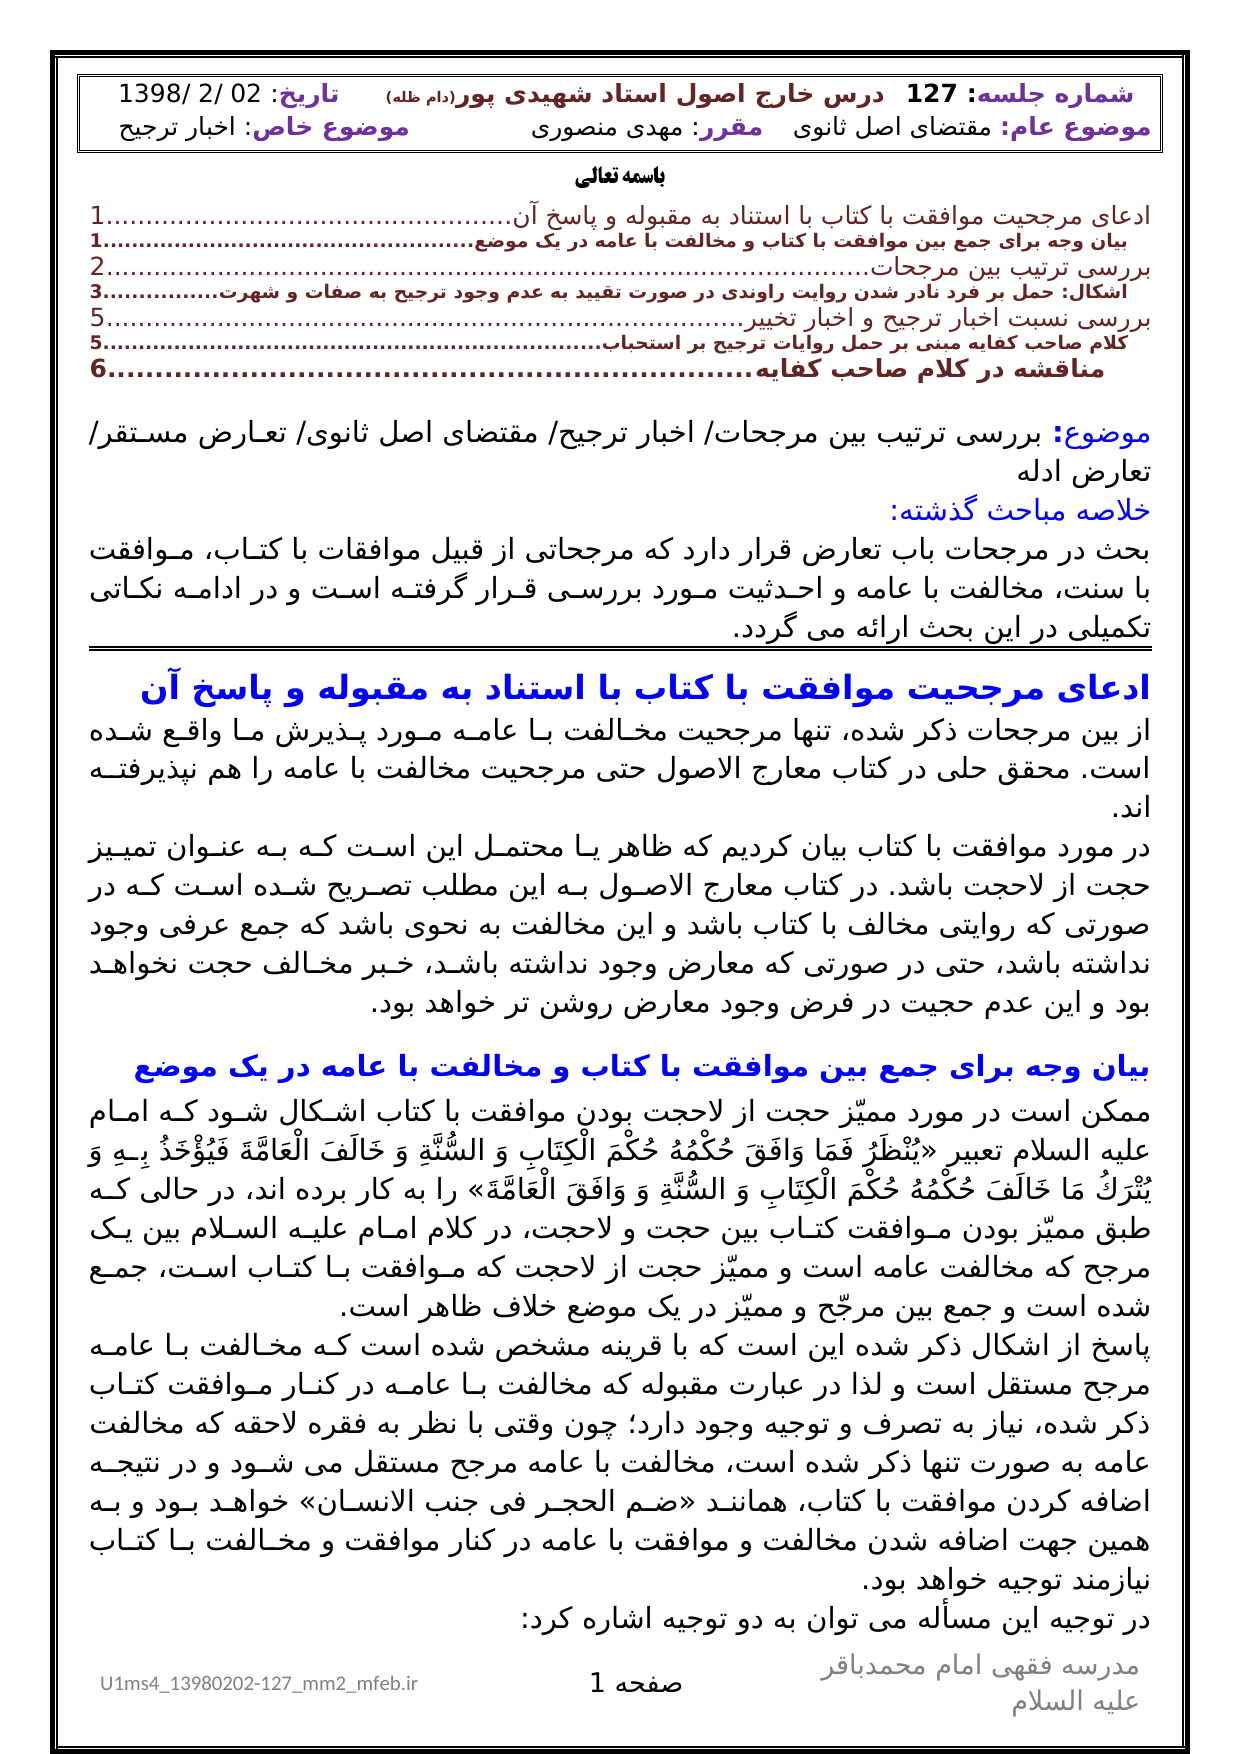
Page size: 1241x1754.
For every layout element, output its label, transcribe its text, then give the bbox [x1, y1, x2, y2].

subtitle ادعای مرجحیت موافقت با کتاب با استناد به مقبوله و پاسخ آن [89, 668, 1152, 707]
text بررسی نسبت اخبار ترجیح و اخبار تخییر 5 [89, 303, 1152, 332]
text بررسی ترتیب بین مرجحات 2 [89, 252, 1152, 281]
text پاسخ از اشکال ذکر شده این است که با قرینه مشخص شده است که مخالفت با عامه مرجح مستقل است و لذا در عبارت مقبوله که مخالفت با عامه در کنار موافقت کتاب ذکر شده، نیاز به تصرف و توجیه وجود دارد؛ چون وقتی با نظر به فقره لاحقه که مخالفت عامه به صورت تنها ذکر شده است، مخالفت با عامه مرجح مستقل می شود و در نتیجه اضافه کردن موافقت با کتاب، همانند «ضم الحجر فی جنب الانسان» خواهد بود و به همین جهت اضافه شدن مخالفت و موافقت با عامه در کنار موافقت و مخالفت با کتاب نیازمند توجیه خواهد بود. [89, 1328, 1152, 1596]
text بحث در مرجحات باب تعارض قرار دارد که مرجحاتی از قبیل موافقات با کتاب، موافقت با سنت، مخالفت با عامه و احدثیت مورد بررسی قرار گرفته است و در ادامه نکاتی تکمیلی در این بحث ارائه می گردد. [89, 532, 1152, 646]
text مناقشه در کلام صاحب کفایه 6 [89, 354, 1106, 383]
text ادعای مرجحیت موافقت با کتاب با استناد به مقبوله و پاسخ آن 1 [89, 201, 1152, 230]
text ممکن است در مورد ممیّز حجت از لاحجت بودن موافقت با کتاب اشکال شود که امام علیه السلام تعبیر «يُنْظَرُ فَمَا وَافَقَ حُكْمُهُ حُكْمَ الْكِتَابِ وَ السُّنَّةِ وَ خَالَفَ الْعَامَّةَ فَيُؤْخَذُ بِهِ وَ يُتْرَكُ مَا خَالَفَ حُكْمُهُ حُكْمَ الْكِتَابِ وَ السُّنَّةِ وَ وَافَقَ الْعَامَّةَ» را به کار برده اند، در حالی که طبق ممیّز بودن موافقت کتاب بین حجت و لاحجت، در کلام امام علیه السلام بین یک مرجح که مخالفت عامه است و ممیّز حجت از لاحجت که موافقت با کتاب است، جمع شده است و جمع بین مرجّح و ممیّز در یک موضع خلاف ظاهر است. [89, 1095, 1152, 1323]
text در توجیه این مسأله می توان به دو توجیه اشاره کرد: [89, 1601, 1152, 1635]
text در مورد موافقت با کتاب بیان کردیم که ظاهر یا محتمل این است که به عنوان تمییز حجت از لاحجت باشد. در کتاب معارج الاصول به این مطلب تصریح شده است که در صورتی که روایتی مخالف با کتاب باشد و این مخالفت به نحوی باشد که جمع عرفی وجود نداشته باشد، حتی در صورتی که معارض وجود نداشته باشد، خبر مخالف حجت نخواهد بود و این عدم حجیت در فرض وجود معارض روشن تر خواهد بود. [89, 830, 1152, 1019]
picture [560, 157, 680, 197]
text بیان وجه برای جمع بین موافقت با کتاب و مخالفت با عامه در یک موضع 1 [89, 230, 1128, 252]
text اشکال: حمل بر فرد نادر شدن روایت راوندی در صورت تقیید به عدم وجود ترجیح به صفات و شهرت 3 [89, 281, 1128, 303]
text خلاصه مباحث گذشته: [89, 493, 1152, 527]
subtitle بیان وجه برای جمع بین موافقت با کتاب و مخالفت با عامه در یک موضع [89, 1049, 1152, 1083]
text از بین مرجحات ذکر شده، تنها مرجحیت مخالفت با عامه مورد پذیرش ما واقع شده است. محقق حلی در کتاب معارج الاصول حتی مرجحیت مخالفت با عامه را هم نپذیرفته اند. [89, 713, 1152, 825]
text موضوع: بررسی ترتیب بین مرجحات/ اخبار ترجیح/ مقتضای اصل ثانوی/ تعارض مستقر/ تعارض ادله [89, 415, 1152, 488]
text کلام صاحب کفایه مبنی بر حمل روایات ترجیح بر استحباب 5 [89, 332, 1128, 354]
